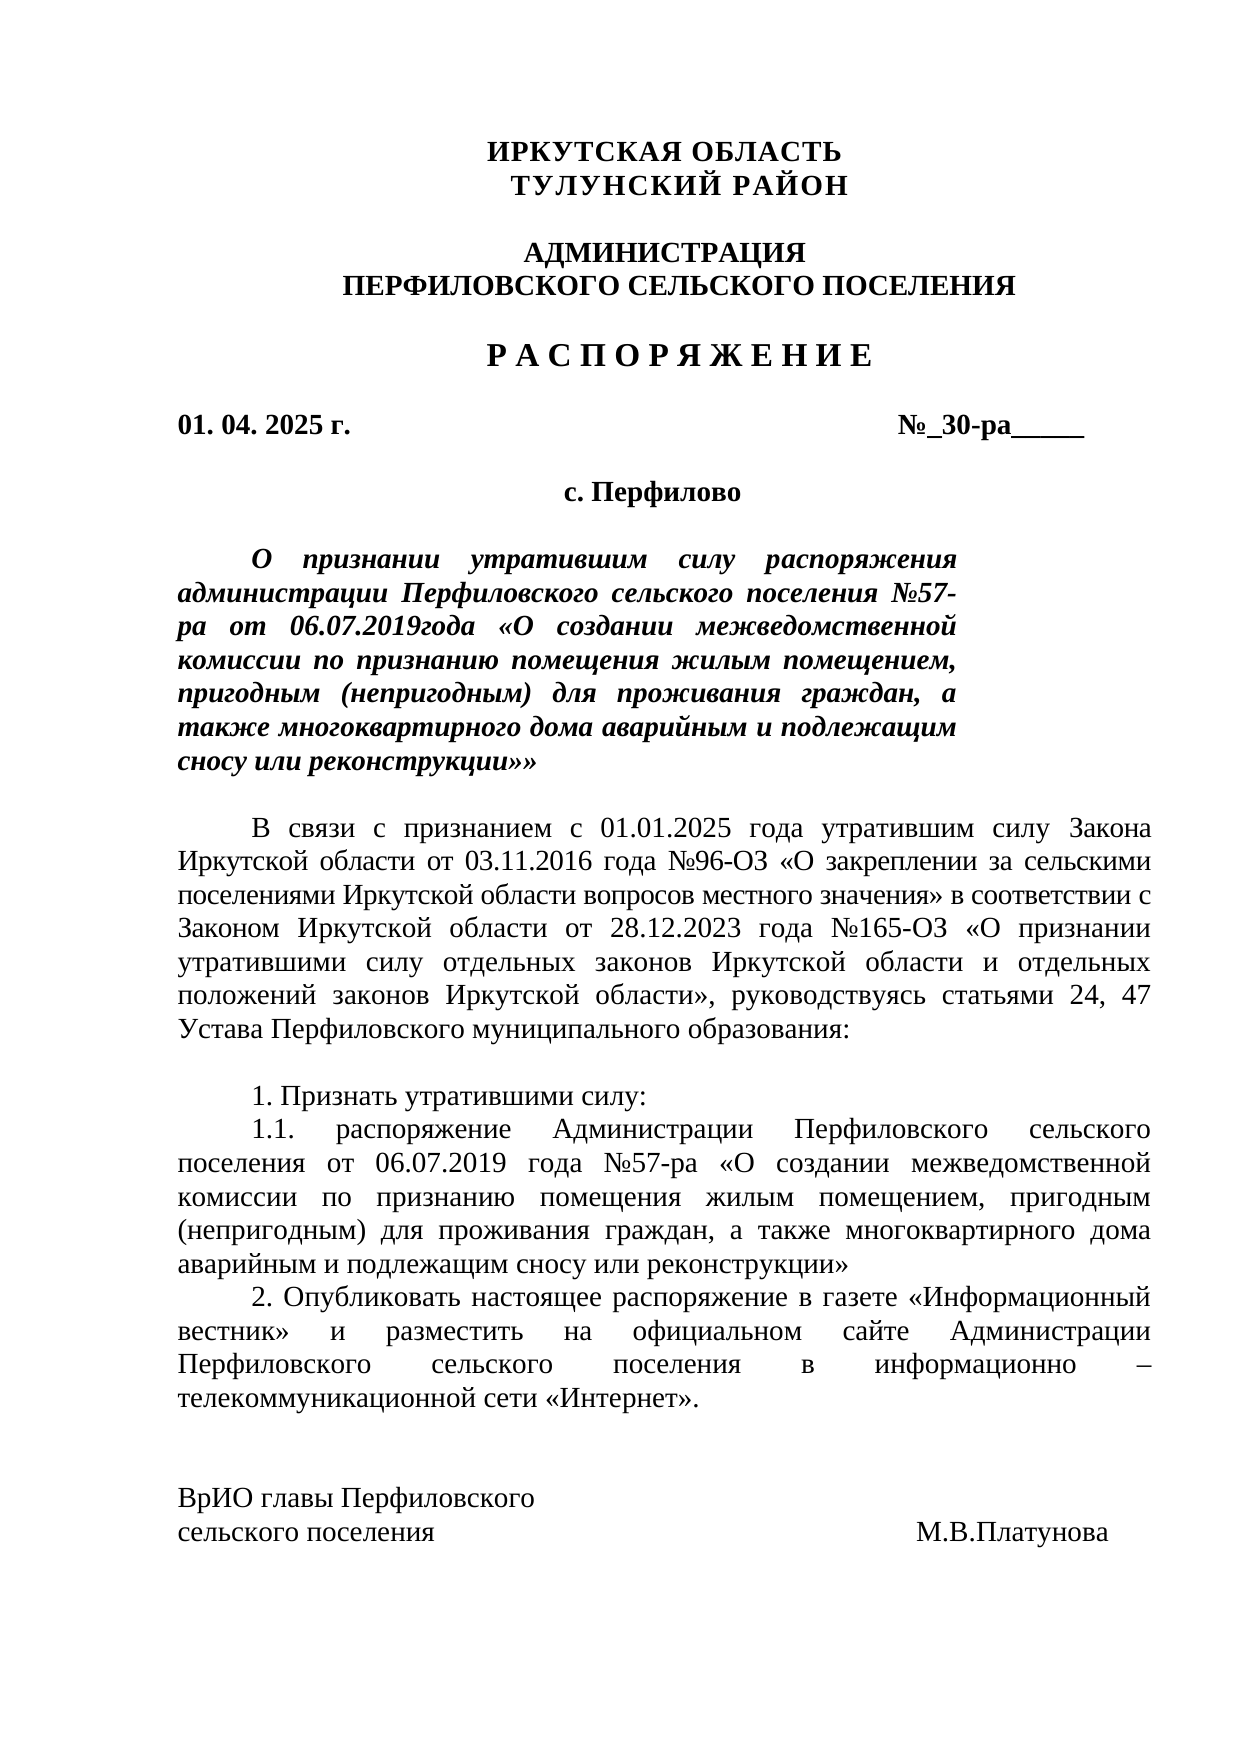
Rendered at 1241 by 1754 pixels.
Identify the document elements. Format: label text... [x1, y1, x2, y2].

text Р А С П О Р Я Ж Е Н И Е [177, 335, 1152, 374]
title 1. Признать утратившими силу: [177, 1078, 1152, 1112]
text 01. 04. 2025 г. №_30-ра_____ [177, 407, 1152, 441]
text ИРКУТСКАЯ ОБЛАСТЬ [177, 134, 1152, 168]
text ВрИО главы Перфиловского [148, 1481, 1152, 1514]
text 2. Опубликовать настоящее распоряжение в газете «Информационный вестник» и разместить на официальном сайте Администрации Перфиловского сельского поселения в информационно – телекоммуникационной сети «Интернет». [177, 1279, 1152, 1413]
text О признании утратившим силу распоряжения администрации Перфиловского сельского поселения №57-ра от 06.07.2019года «О создании межведомственной комиссии по признанию помещения жилым помещением, пригодным (непригодным) для проживания граждан, а также многоквартирного дома аварийным и подлежащим сносу или реконструкции»» [177, 541, 960, 776]
text ПЕРФИЛОВСКОГО СЕЛЬСКОГО ПОСЕЛЕНИЯ [177, 268, 1152, 302]
text АДМИНИСТРАЦИЯ [177, 201, 1152, 268]
text с. Перфилово [177, 474, 1152, 508]
text В связи с признанием с 01.01.2025 года утратившим силу Закона Иркутской области от 03.11.2016 года №96-ОЗ «О закреплении за сельскими поселениями Иркутской области вопросов местного значения» в соответствии с Законом Иркутской области от 28.12.2023 года №165-ОЗ «О признании утратившими силу отдельных законов Иркутской области и отдельных положений законов Иркутской области», руководствуясь статьями 24, 47 Устава Перфиловского муниципального образования: [177, 810, 1152, 1044]
text ТУЛУНСКИЙ РАЙОН [177, 168, 1152, 201]
text сельского поселения М.В.Платунова [177, 1514, 1152, 1548]
title 1.1. распоряжение Администрации Перфиловского сельского поселения от 06.07.2019 года №57-ра «О создании межведомственной комиссии по признанию помещения жилым помещением, пригодным (непригодным) для проживания граждан, а также многоквартирного дома аварийным и подлежащим сносу или реконструкции» [177, 1112, 1152, 1279]
